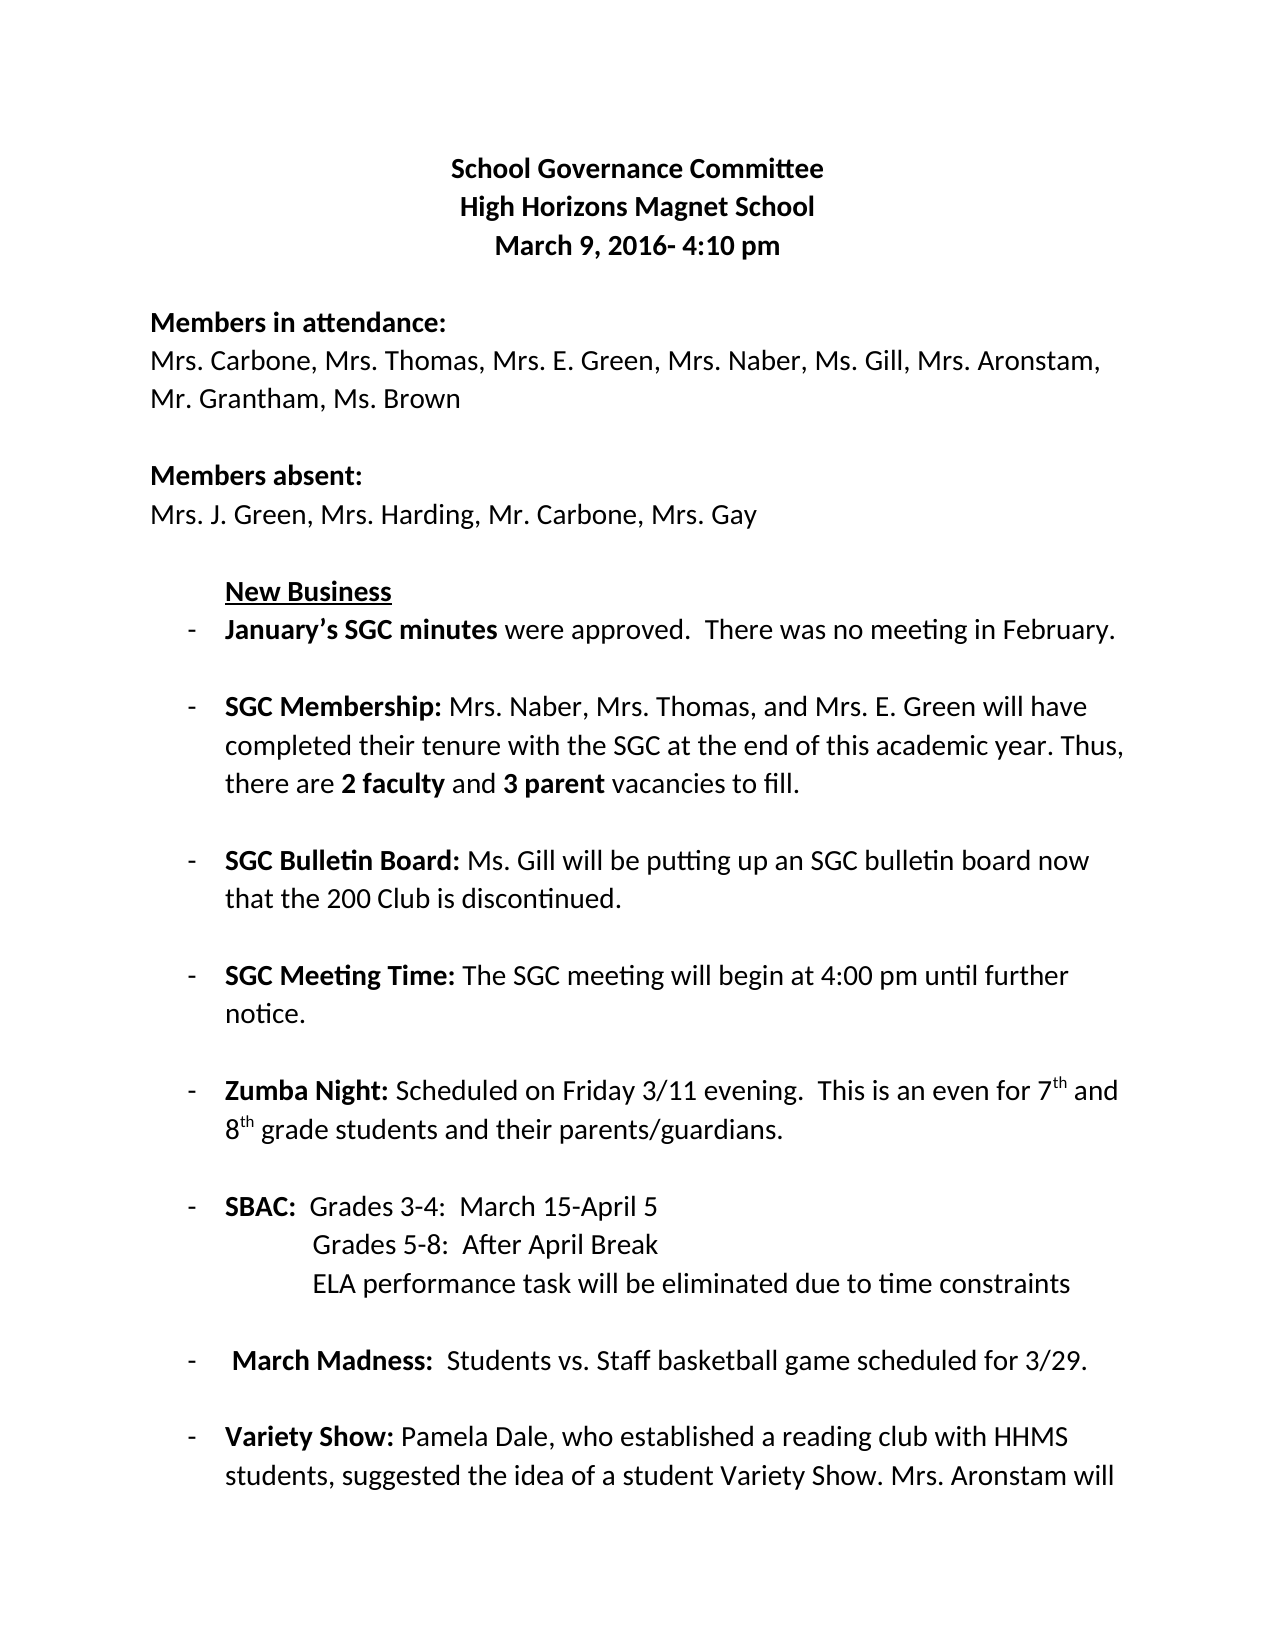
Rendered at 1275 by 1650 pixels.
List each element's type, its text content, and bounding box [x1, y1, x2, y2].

list March Madness: Students vs. Staff basketball game scheduled for 3/29. [187, 1342, 1125, 1377]
text Members absent: [150, 457, 1125, 493]
text ELA performance task will be eliminated due to time constraints [187, 1265, 1125, 1300]
list Zumba Night: Scheduled on Friday 3/11 evening. This is an even for 7th and 8th grade students and their parents/guardians. [187, 1072, 1125, 1147]
text High Horizons Magnet School [150, 188, 1125, 224]
list January’s SGC minutes were approved. There was no meeting in February. [187, 611, 1125, 647]
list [187, 1418, 1125, 1492]
list SGC Meeting Time: The SGC meeting will begin at 4:00 pm until further notice. [187, 957, 1125, 1031]
text Mrs. Carbone, Mrs. Thomas, Mrs. E. Green, Mrs. Naber, Ms. Gill, Mrs. Aronstam, Mr. Grantham, Ms. Brown [150, 342, 1125, 416]
list SGC Bulletin Board: Ms. Gill will be putting up an SGC bulletin board now that the 200 Club is discontinued. [187, 842, 1125, 916]
text March 9, 2016- 4:10 pm [150, 227, 1125, 262]
text School Governance Committee [150, 150, 1125, 186]
list New Business [225, 573, 1125, 608]
text Mrs. J. Green, Mrs. Harding, Mr. Carbone, Mrs. Gay [150, 496, 1125, 532]
list SBAC: Grades 3-4: March 15-April 5 [187, 1188, 1125, 1223]
list SGC Membership: Mrs. Naber, Mrs. Thomas, and Mrs. E. Green will have completed their tenure with the SGC at the end of this academic year. Thus, there are 2 faculty and 3 parent vacancies to fill. [187, 688, 1125, 801]
text Grades 5-8: After April Break [187, 1226, 1125, 1262]
text Members in attendance: [150, 304, 1125, 339]
